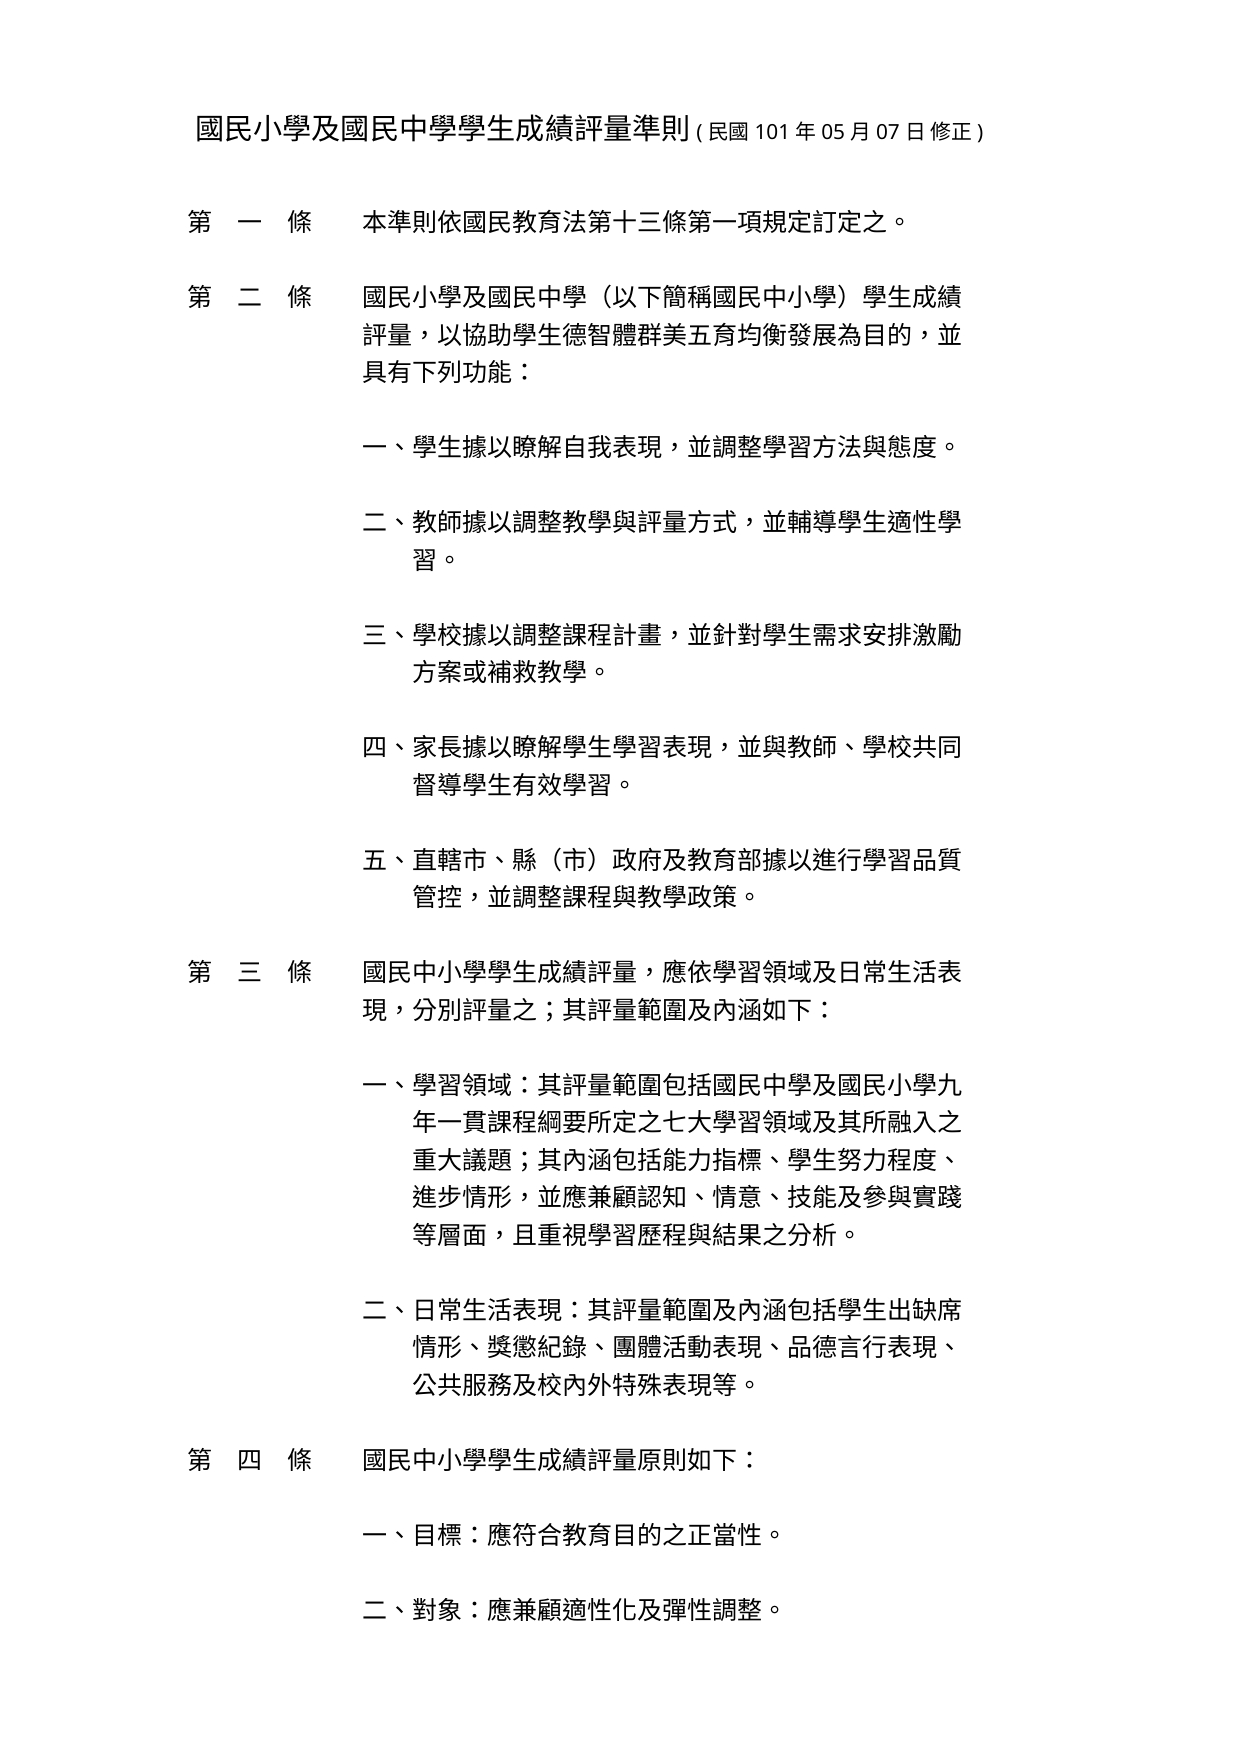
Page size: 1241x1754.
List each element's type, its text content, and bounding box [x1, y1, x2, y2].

text 習。 [187, 539, 1053, 577]
text 公共服務及校內外特殊表現等。 [187, 1364, 1053, 1402]
text 方案或補救教學。 [187, 652, 1053, 689]
text 具有下列功能： [187, 352, 1053, 389]
text 第 一 條 本準則依國民教育法第十三條第一項規定訂定之。 [187, 202, 1053, 239]
text 進步情形，並應兼顧認知、情意、技能及參與實踐 [187, 1177, 1053, 1214]
text 二、教師據以調整教學與評量方式，並輔導學生適性學 [187, 502, 1053, 539]
text 管控，並調整課程與教學政策。 [187, 877, 1053, 914]
text 現，分別評量之；其評量範圍及內涵如下： [187, 989, 1053, 1027]
text 一、學生據以瞭解自我表現，並調整學習方法與態度。 [187, 427, 1053, 464]
text 國民小學及國民中學學生成績評量準則 ( 民國 101 年 05 月 07 日 修正 ) [187, 89, 1053, 164]
text 年一貫課程綱要所定之七大學習領域及其所融入之 [187, 1102, 1053, 1139]
text 等層面，且重視學習歷程與結果之分析。 [187, 1214, 1053, 1252]
text 一、目標：應符合教育目的之正當性。 [187, 1514, 1053, 1552]
text 評量，以協助學生德智體群美五育均衡發展為目的，並 [187, 314, 1053, 352]
text 重大議題；其內涵包括能力指標、學生努力程度、 [187, 1139, 1053, 1177]
text 督導學生有效學習。 [187, 764, 1053, 802]
text 第 三 條 國民中小學學生成績評量，應依學習領域及日常生活表 [187, 952, 1053, 989]
text 第 二 條 國民小學及國民中學（以下簡稱國民中小學）學生成績 [187, 277, 1053, 314]
text 五、直轄市、縣（市）政府及教育部據以進行學習品質 [187, 839, 1053, 877]
text 二、對象：應兼顧適性化及彈性調整。 [187, 1589, 1053, 1627]
text 一、學習領域：其評量範圍包括國民中學及國民小學九 [187, 1064, 1053, 1102]
text 第 四 條 國民中小學學生成績評量原則如下： [187, 1439, 1053, 1477]
text 三、學校據以調整課程計畫，並針對學生需求安排激勵 [187, 614, 1053, 652]
text 情形、獎懲紀錄、團體活動表現、品德言行表現、 [187, 1327, 1053, 1364]
text 四、家長據以瞭解學生學習表現，並與教師、學校共同 [187, 727, 1053, 764]
text 二、日常生活表現：其評量範圍及內涵包括學生出缺席 [187, 1289, 1053, 1327]
